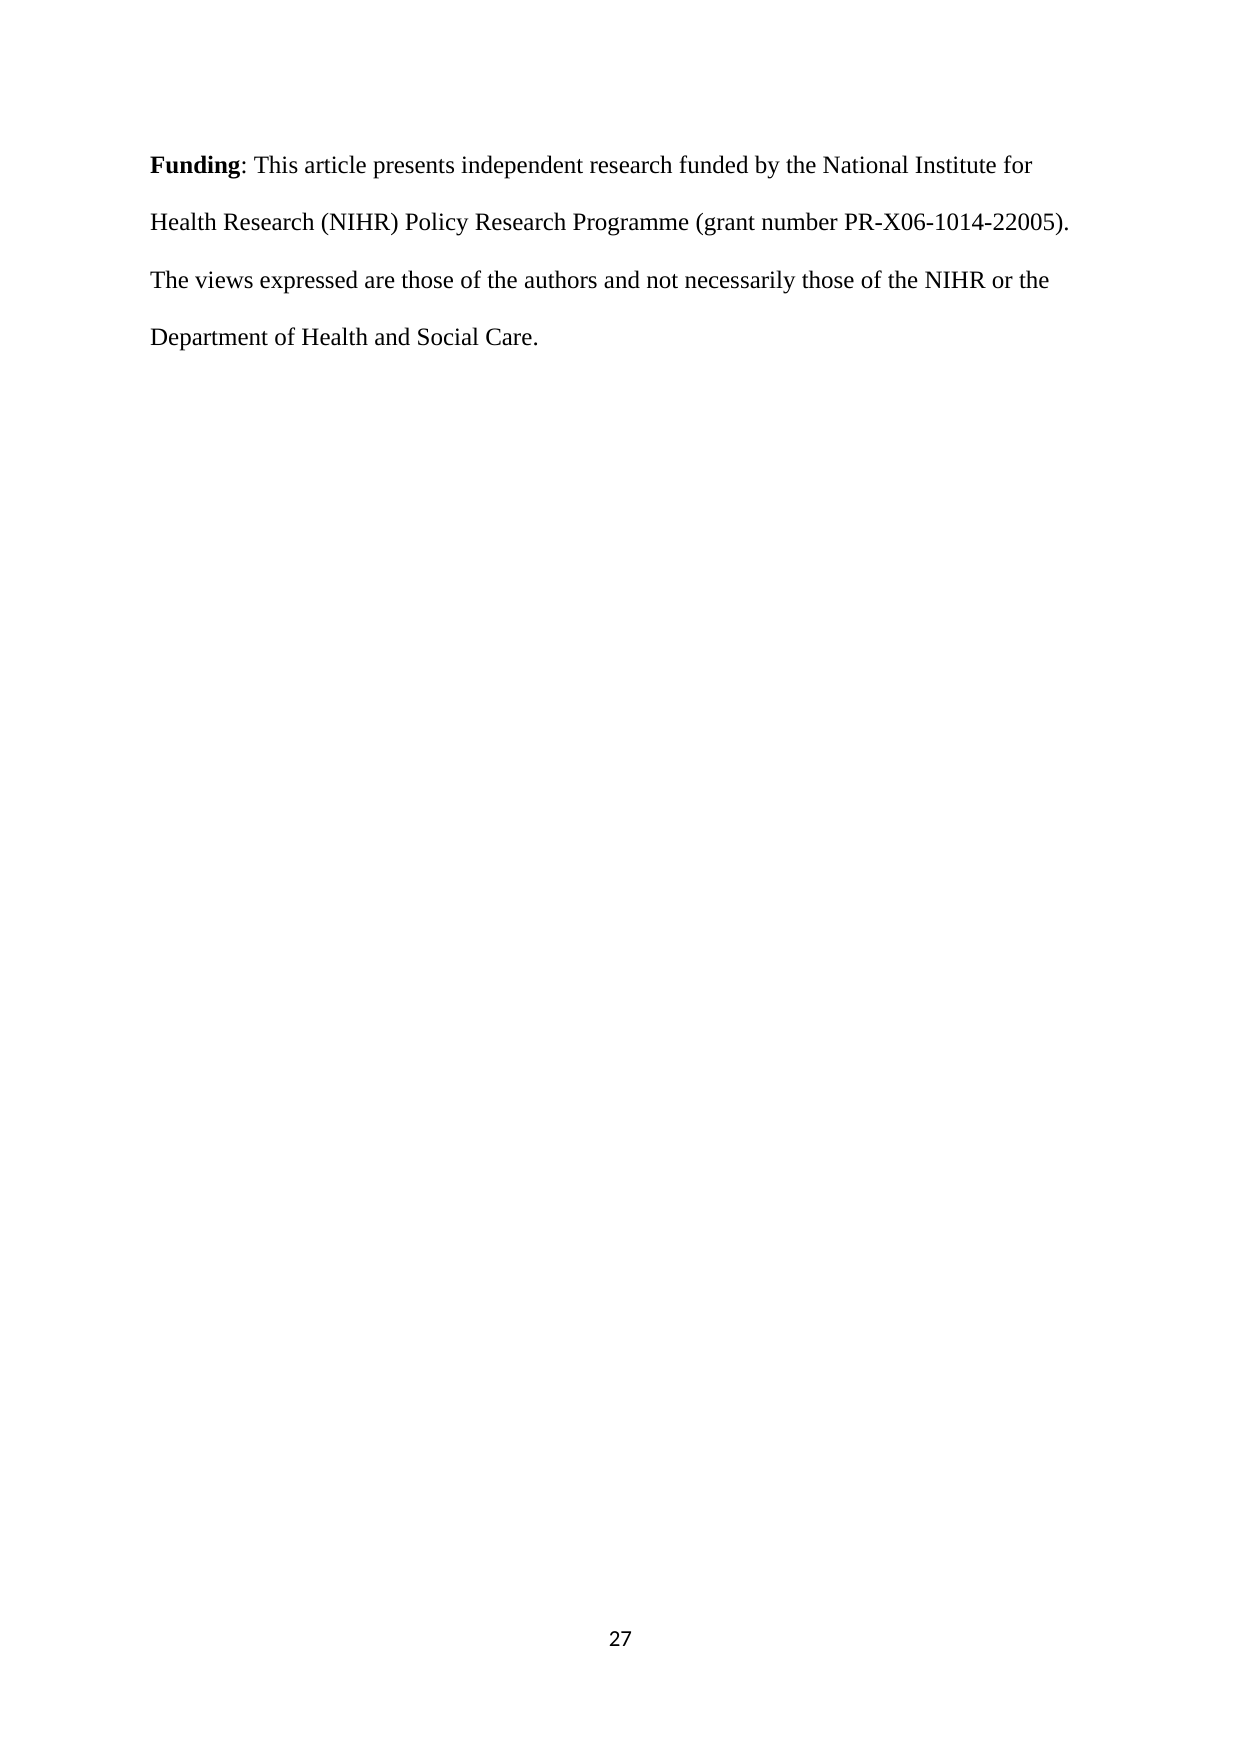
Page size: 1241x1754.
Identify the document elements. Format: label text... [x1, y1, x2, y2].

text Funding: This article presents independent research funded by the National Institute for Health Research (NIHR) Policy Research Programme (grant number PR-X06-1014-22005). The views expressed are those of the authors and not necessarily those of the NIHR or the Department of Health and Social Care. [150, 150, 1090, 351]
